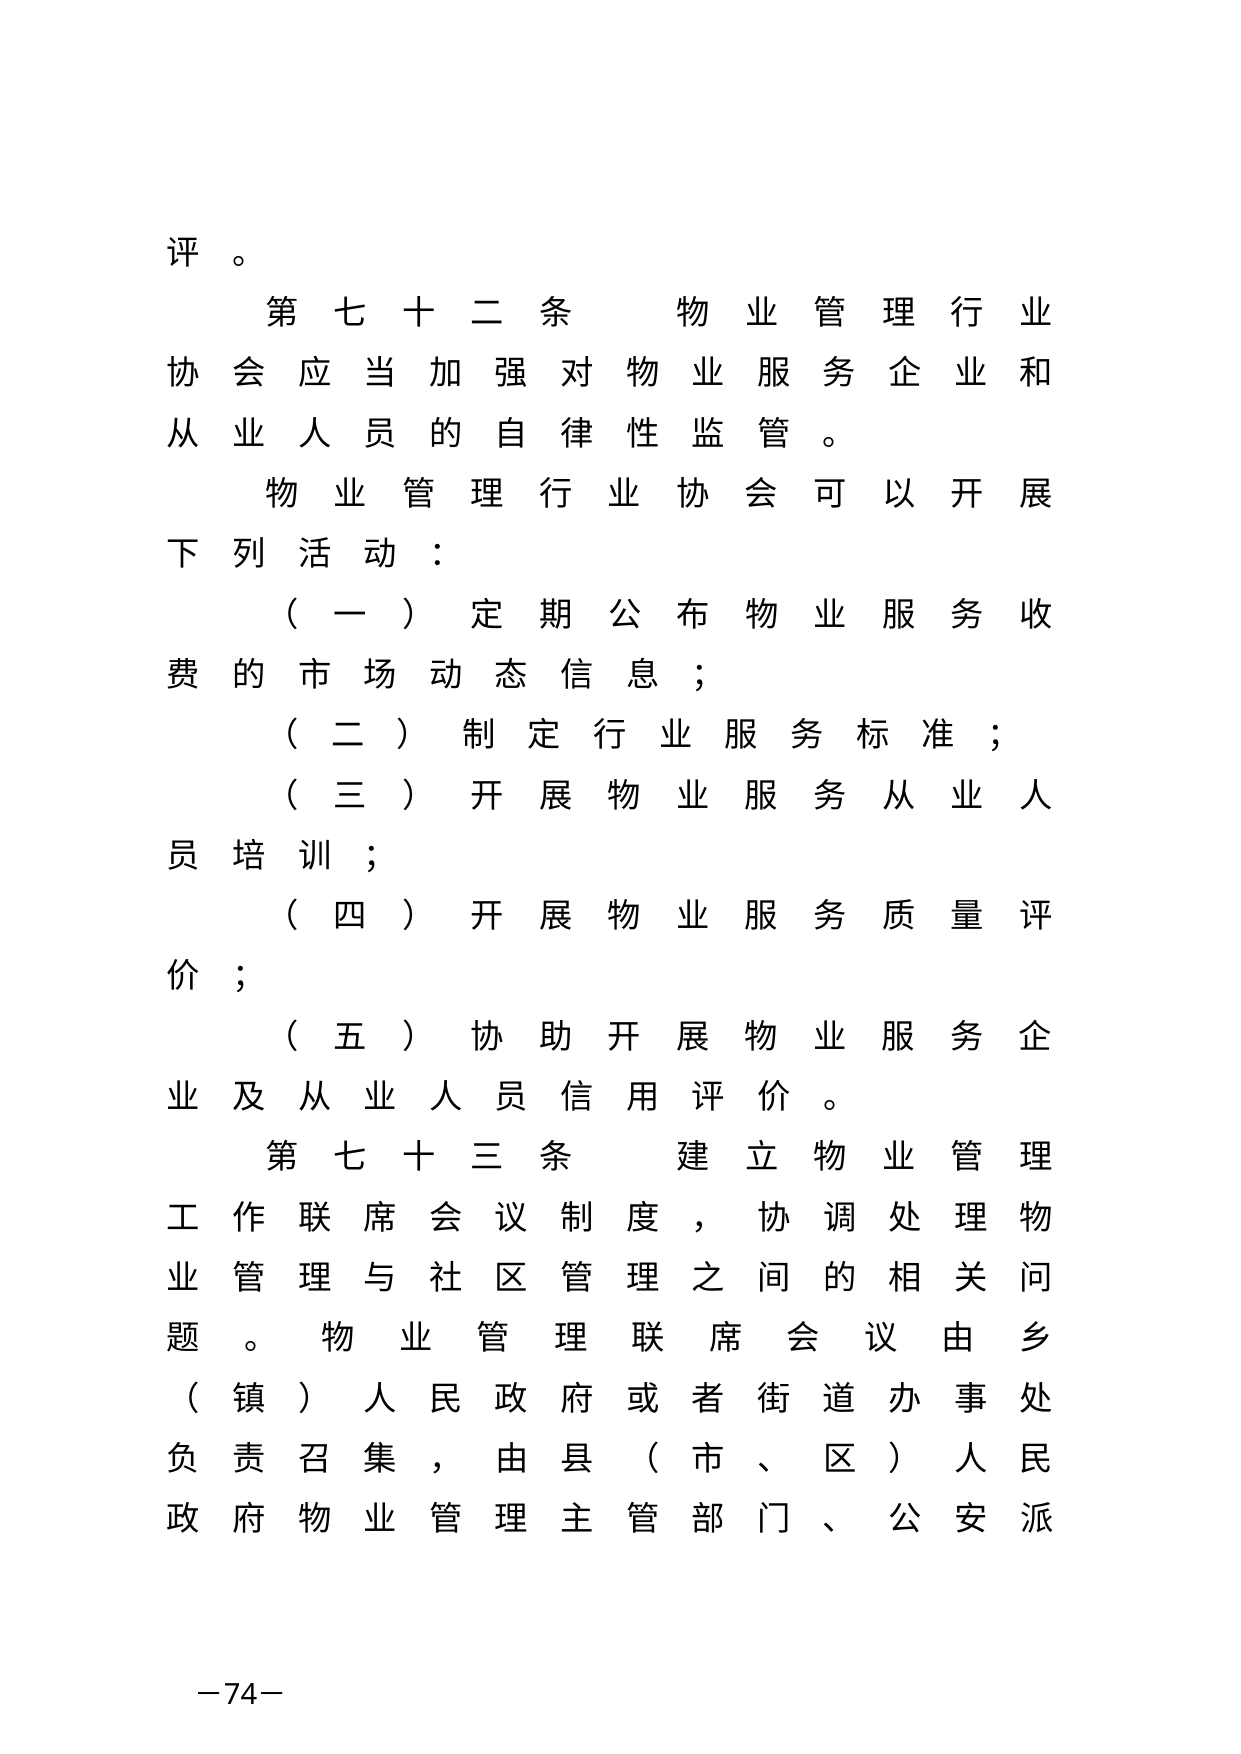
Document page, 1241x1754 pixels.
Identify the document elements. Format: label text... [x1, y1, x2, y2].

text （二）制定行业服务标准； [167, 702, 1085, 762]
text （三）开展物业服务从业人员培训； [167, 762, 1085, 883]
text 物业管理行业协会可以开展下列活动： [167, 461, 1085, 581]
text （一）定期公布物业服务收费的市场动态信息； [167, 581, 1085, 702]
text （四）开展物业服务质量评价； [167, 883, 1085, 1003]
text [167, 219, 1085, 280]
text 第七十二条 物业管理行业协会应当加强对物业服务企业和从业人员的自律性监管。 [167, 280, 1085, 461]
text （五）协助开展物业服务企业及从业人员信用评价。 [167, 1003, 1085, 1124]
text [167, 1124, 1085, 1546]
